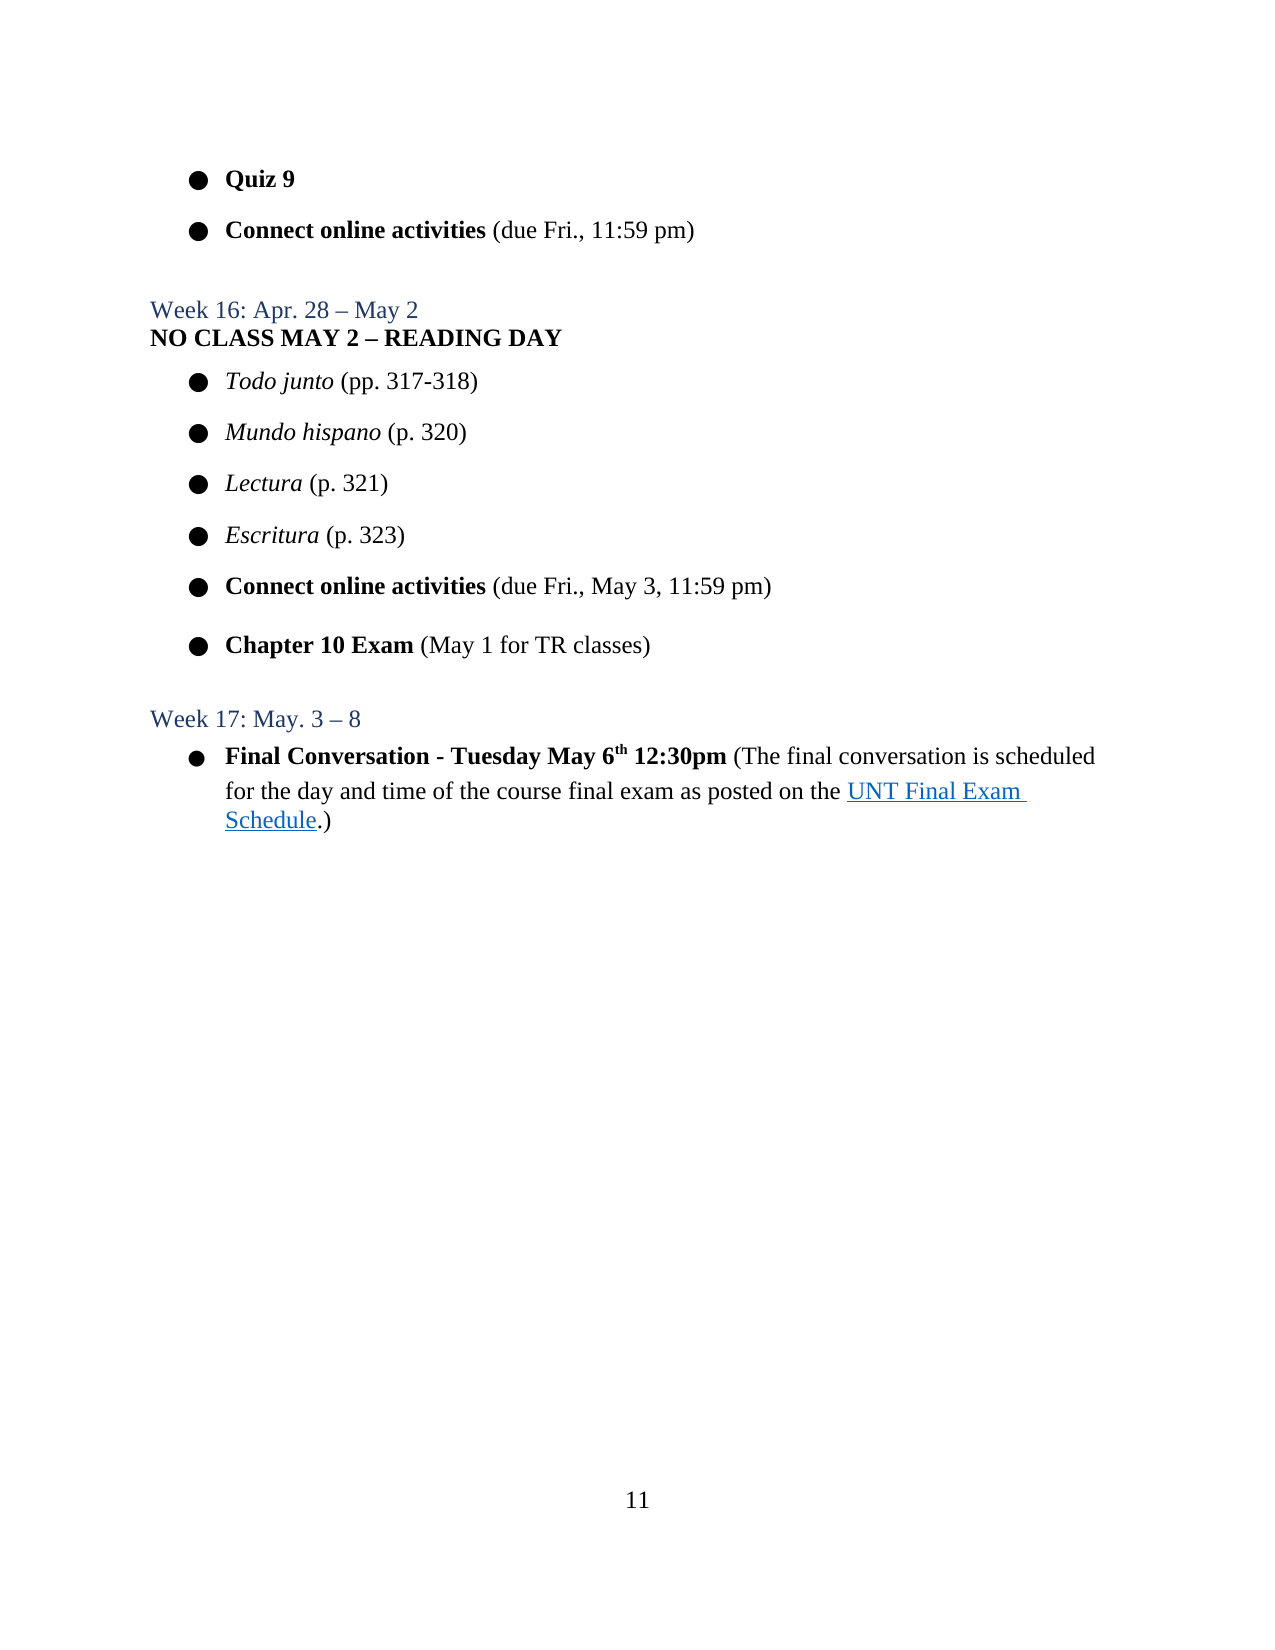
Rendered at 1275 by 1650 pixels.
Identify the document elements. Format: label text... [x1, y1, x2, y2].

list Lectura (p. 321) [187, 455, 1125, 506]
subtitle Week 17: May. 3 – 8 [150, 704, 1125, 733]
list Todo junto (pp. 317-318) [187, 352, 1125, 403]
text NO CLASS MAY 2 – READING DAY [150, 323, 1125, 352]
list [187, 201, 1125, 252]
list Quiz 9 [187, 150, 1125, 201]
list Chapter 10 Exam (May 1 for TR classes) [187, 616, 1125, 667]
list Mundo hispano (p. 320) [187, 403, 1125, 455]
list Escritura (p. 323) [187, 506, 1125, 557]
list Final Conversation - Tuesday May 6th 12:30pm (The final conversation is scheduled for the day and time of the course final exam as posted on the UNT Final Exam Schedule.) [187, 733, 1125, 833]
subtitle Week 16: Apr. 28 – May 2 [150, 295, 1125, 323]
list Connect online activities (due Fri., May 3, 11:59 pm) [187, 557, 1125, 608]
